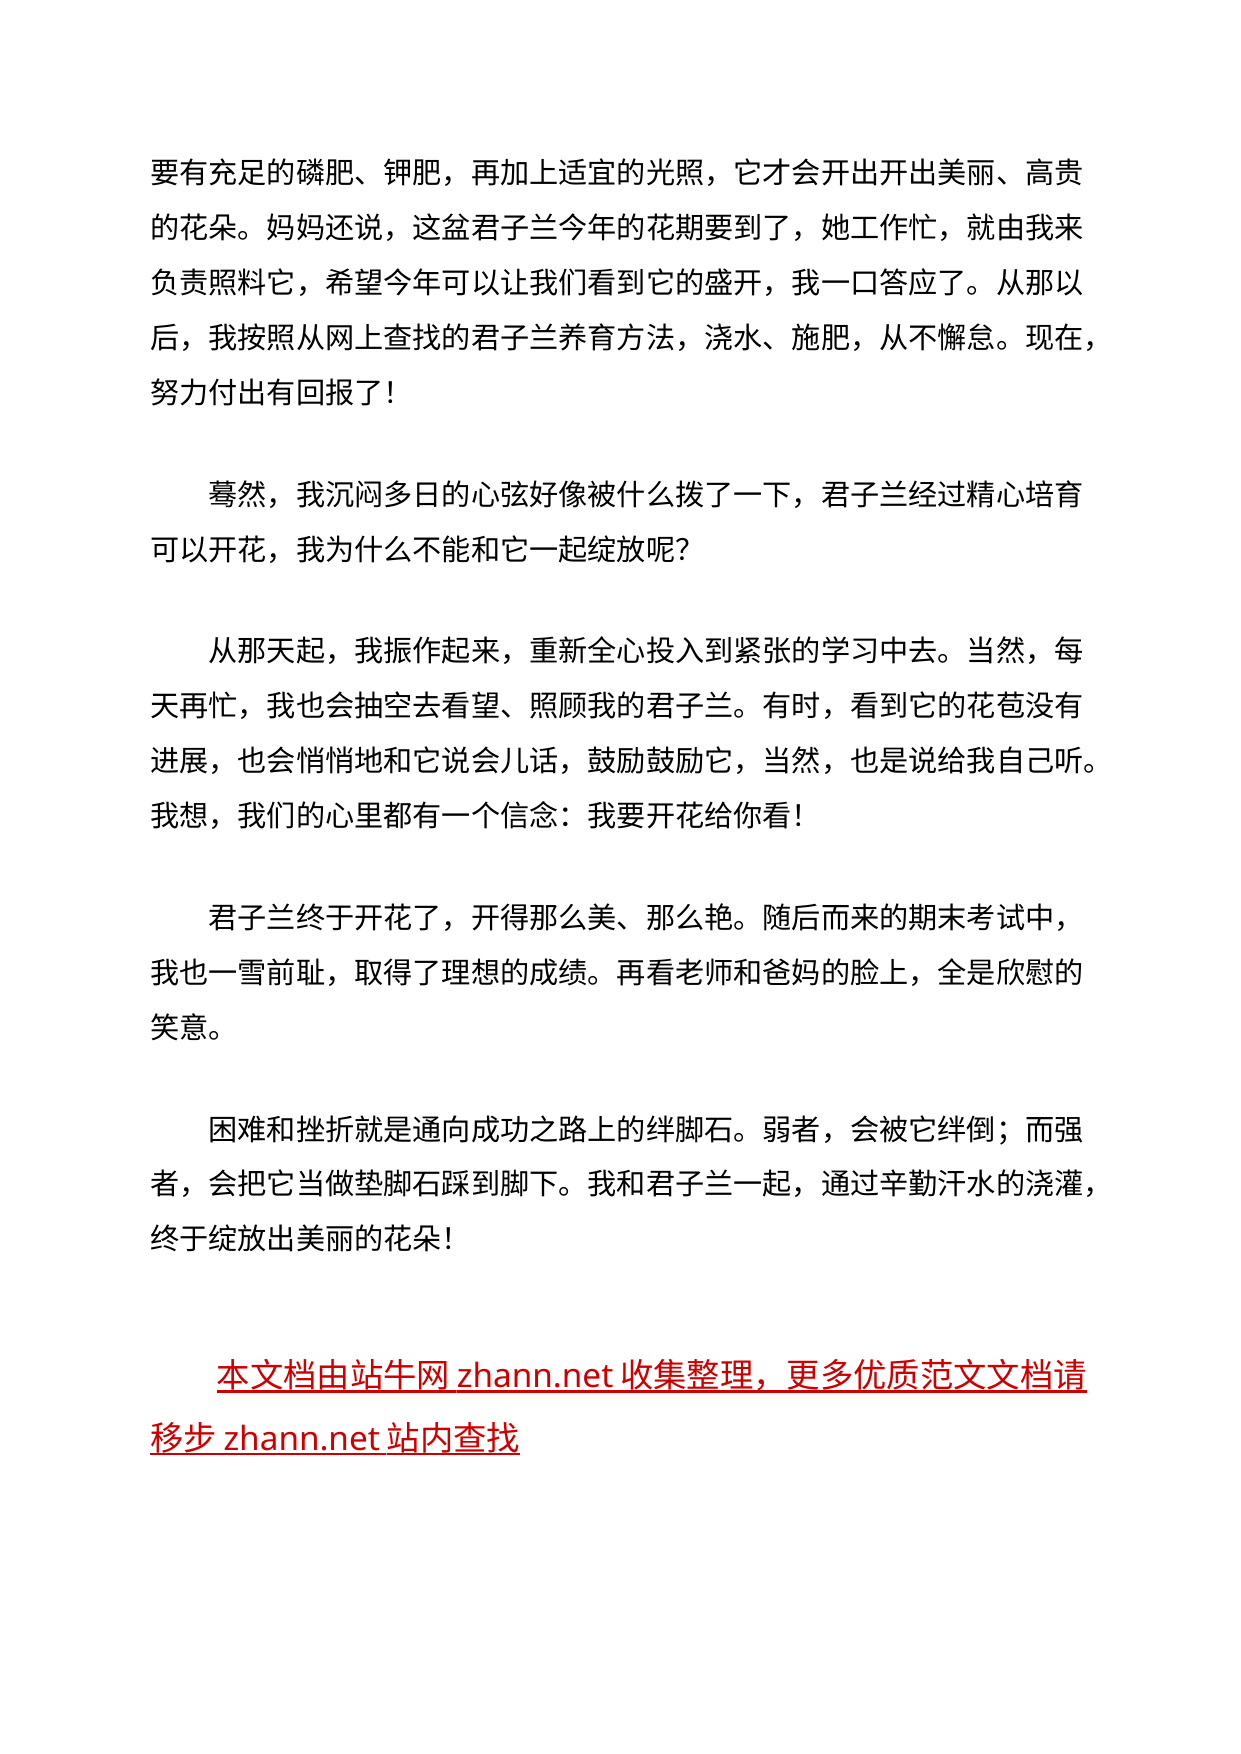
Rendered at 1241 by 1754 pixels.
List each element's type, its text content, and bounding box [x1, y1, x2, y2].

text 从那天起，我振作起来，重新全心投入到紧张的学习中去。当然，每天再忙，我也会抽空去看望、照顾我的君子兰。有时，看到它的花苞没有进展，也会悄悄地和它说会儿话，鼓励鼓励它，当然，也是说给我自己听。我想，我们的心里都有一个信念：我要开花给你看！ [150, 628, 1090, 835]
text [150, 150, 1090, 412]
text 君子兰终于开花了，开得那么美、那么艳。随后而来的期末考试中，我也一雪前耻，取得了理想的成绩。再看老师和爸妈的脸上，全是欣慰的笑意。 [150, 894, 1090, 1047]
text 困难和挫折就是通向成功之路上的绊脚石。弱者，会被它绊倒；而强者，会把它当做垫脚石踩到脚下。我和君子兰一起，通过辛勤汗水的浇灌，终于绽放出美丽的花朵！ [150, 1106, 1090, 1258]
text 本文档由站牛网zhann.net收集整理，更多优质范文文档请移步zhann.net站内查找 [150, 1349, 1090, 1460]
text 蓦然，我沉闷多日的心弦好像被什么拨了一下，君子兰经过精心培育可以开花，我为什么不能和它一起绽放呢？ [150, 471, 1090, 568]
